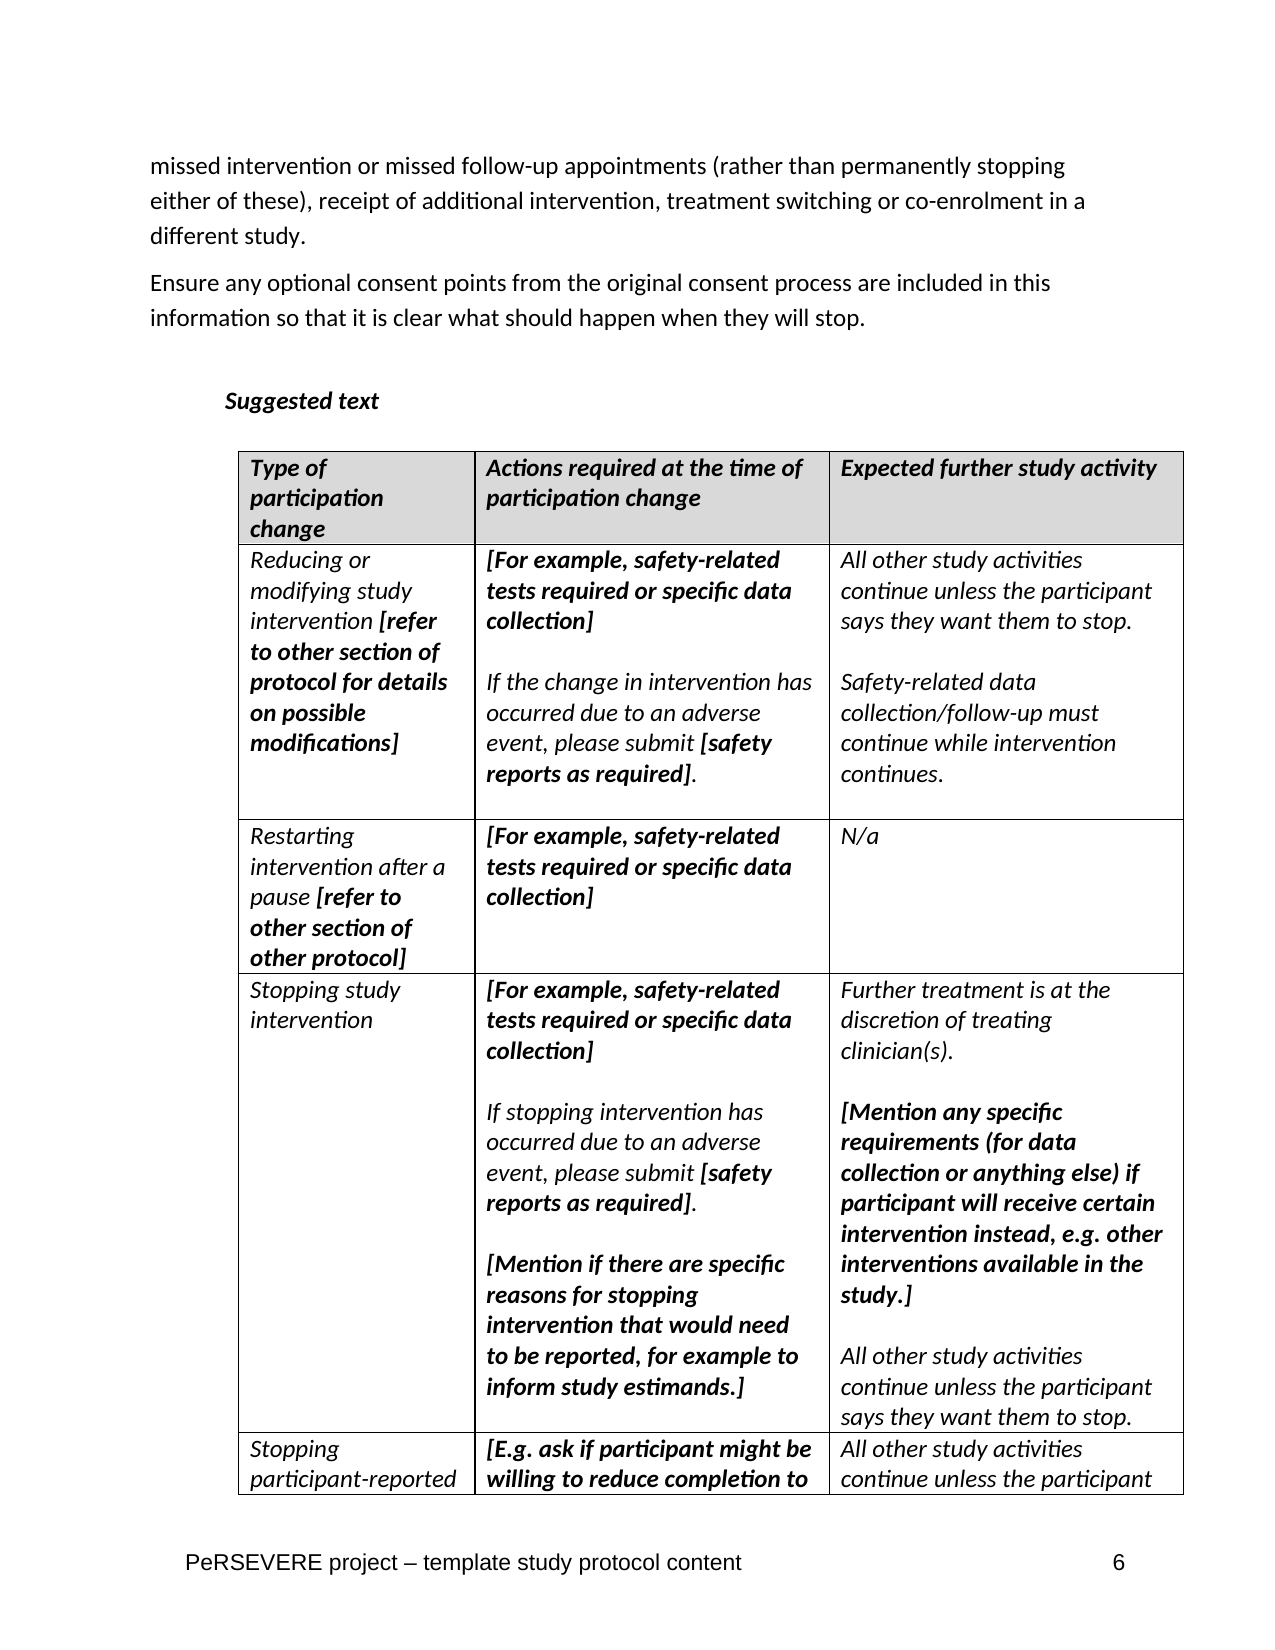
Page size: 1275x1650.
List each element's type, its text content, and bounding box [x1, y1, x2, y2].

table_cell Restarting intervention after a pause [refer to other section of other protocol] [239, 820, 474, 973]
table_cell N/a [830, 820, 1183, 973]
table_header Expected further study activity [830, 452, 1183, 543]
text Suggested text [150, 385, 1125, 416]
table_cell Reducing or modifying study intervention [refer to other section of protocol for details on possible modifications] [239, 545, 474, 819]
text Ensure any optional consent points from the original consent process are included in this information so that it is clear what should happen when they will stop. [150, 267, 1125, 333]
table_cell All other study activities continue unless the participant says they want them to stop. Safety-related data collection/follow-up must continue while intervention continues. [830, 545, 1183, 819]
table_cell [For example, safety-related tests required or specific data collection] If stopping intervention has occurred due to an adverse event, please submit [safety reports as required]. [Mention if there are specific reasons for stopping intervention that would need to be reported, for example to inform study estimands.] [476, 974, 829, 1432]
table_cell Further treatment is at the discretion of treating clinician(s). [Mention any specific requirements (for data collection or anything else) if participant will receive certain intervention instead, e.g. other interventions available in the study.] All other study activities continue unless the participant says they want them to stop. [830, 974, 1183, 1432]
table_header Type of participation change [239, 452, 474, 543]
table_cell Stopping study intervention [239, 974, 474, 1432]
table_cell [830, 1433, 1183, 1494]
table_cell [For example, safety-related tests required or specific data collection] If the change in intervention has occurred due to an adverse event, please submit [safety reports as required]. [476, 545, 829, 819]
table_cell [476, 1433, 829, 1494]
table_header Actions required at the time of participation change [476, 452, 829, 543]
table_cell [For example, safety-related tests required or specific data collection] [476, 820, 829, 973]
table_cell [239, 1433, 474, 1494]
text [150, 150, 1125, 251]
